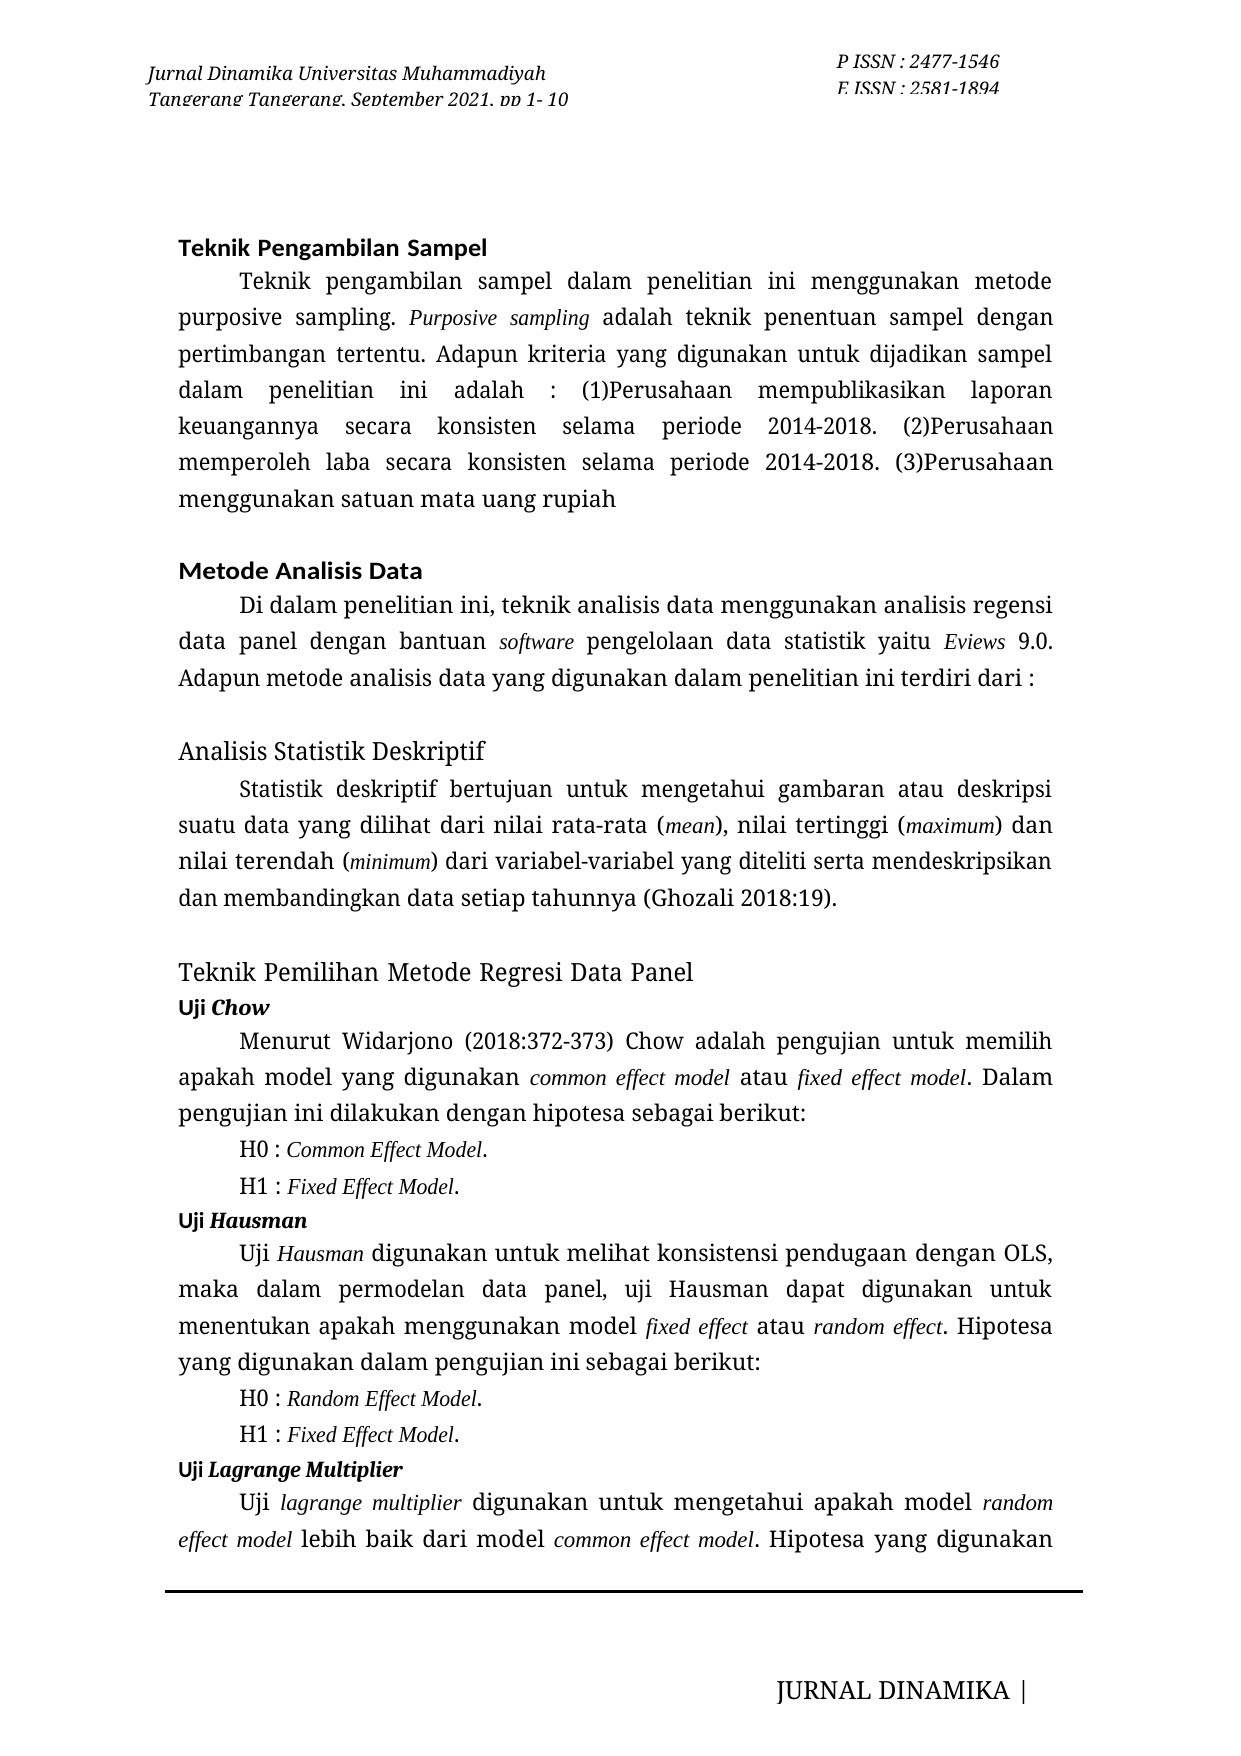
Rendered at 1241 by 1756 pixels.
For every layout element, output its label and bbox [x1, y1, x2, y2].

table_header [157, 236, 1074, 1554]
